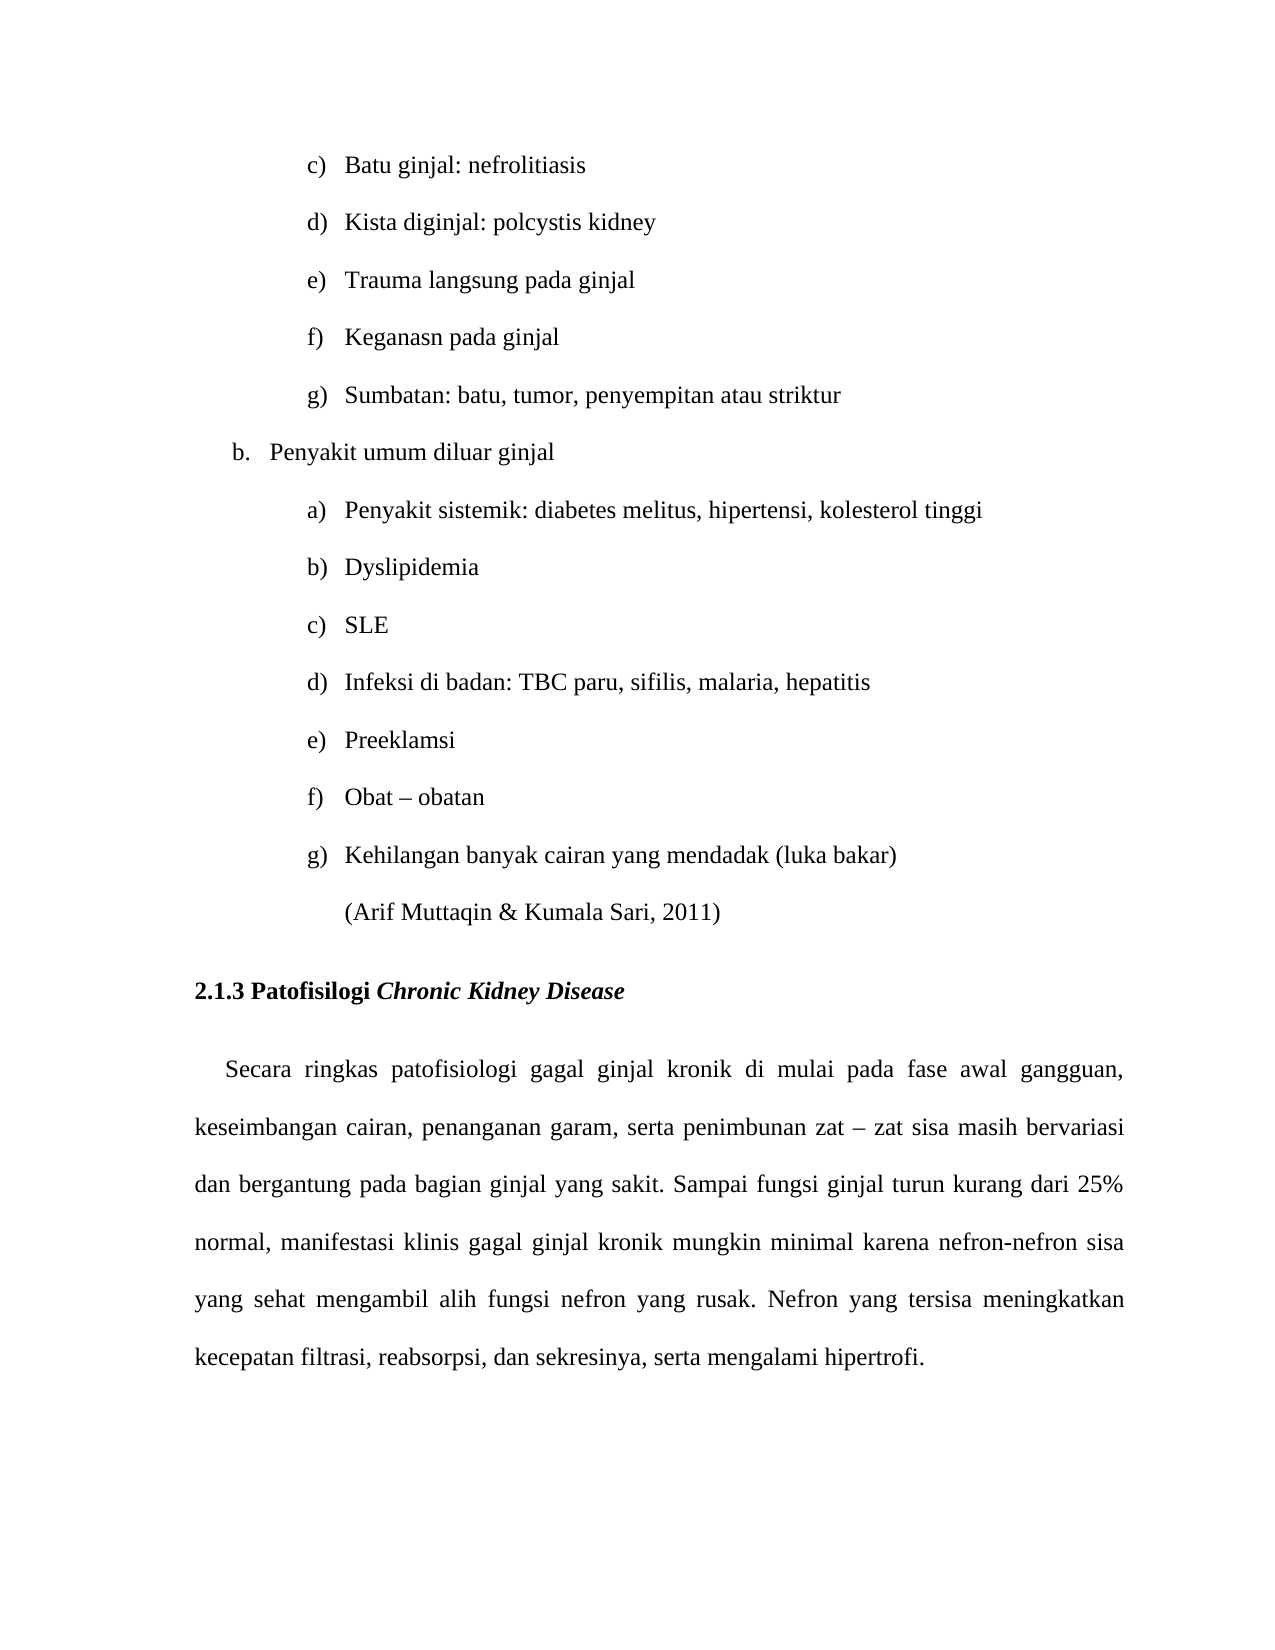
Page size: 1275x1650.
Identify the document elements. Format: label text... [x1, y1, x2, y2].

list Sumbatan: batu, tumor, penyempitan atau striktur [307, 380, 1125, 409]
list Penyakit umum diluar ginjal [232, 437, 1125, 466]
list Trauma langsung pada ginjal [307, 265, 1125, 294]
list SLE [307, 610, 1125, 639]
text 2.1.3 Patofisilogi Chronic Kidney Disease [194, 976, 1125, 1004]
text Secara ringkas patofisiologi gagal ginjal kronik di mulai pada fase awal gangguan, keseimbangan cairan, penanganan garam, serta penimbunan zat – zat sisa masih bervariasi dan bergantung pada bagian ginjal yang sakit. Sampai fungsi ginjal turun kurang dari 25% normal, manifestasi klinis gagal ginjal kronik mungkin minimal karena nefron-nefron sisa yang sehat mengambil alih fungsi nefron yang rusak. Nefron yang tersisa meningkatkan kecepatan filtrasi, reabsorpsi, dan sekresinya, serta mengalami hipertrofi. [194, 1054, 1125, 1370]
list Batu ginjal: nefrolitiasis [307, 150, 1125, 179]
list (Arif Muttaqin & Kumala Sari, 2011) [344, 897, 1125, 926]
list Obat – obatan [307, 782, 1125, 811]
list Infeksi di badan: TBC paru, sifilis, malaria, hepatitis [307, 667, 1125, 696]
list Keganasn pada ginjal [307, 322, 1125, 351]
list Kehilangan banyak cairan yang mendadak (luka bakar) [307, 840, 1125, 869]
list Dyslipidemia [307, 552, 1125, 581]
list Kista diginjal: polcystis kidney [307, 207, 1125, 236]
list Preeklamsi [307, 725, 1125, 754]
list Penyakit sistemik: diabetes melitus, hipertensi, kolesterol tinggi [307, 495, 1125, 524]
